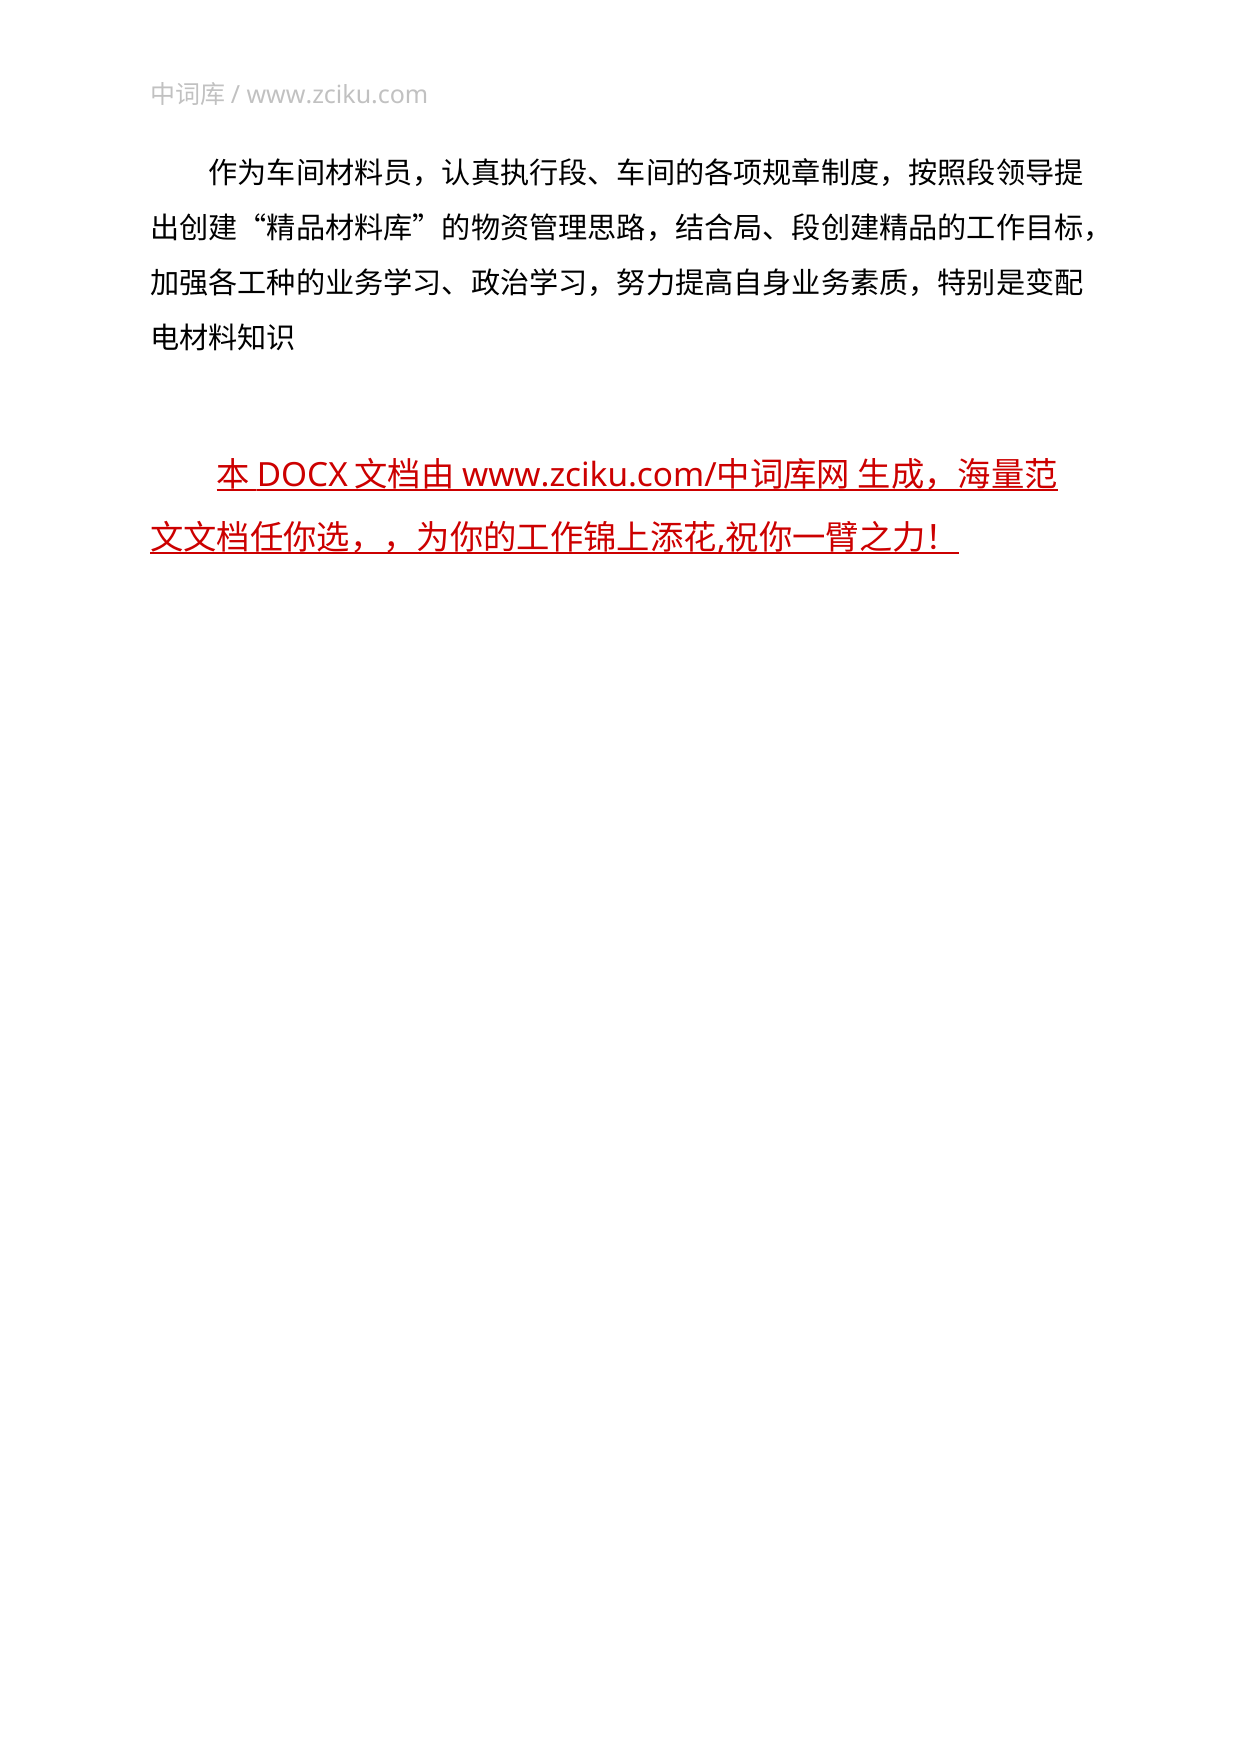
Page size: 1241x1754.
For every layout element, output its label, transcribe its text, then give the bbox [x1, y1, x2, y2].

text 本DOCX文档由 www.zciku.com/中词库网 生成，海量范文文档任你选，，为你的工作锦上添花,祝你一臂之力！ [150, 448, 1090, 559]
text 作为车间材料员，认真执行段、车间的各项规章制度，按照段领导提出创建“精品材料库”的物资管理思路，结合局、段创建精品的工作目标，加强各工种的业务学习、政治学习，努力提高自身业务素质，特别是变配电材料知识 [150, 150, 1090, 357]
